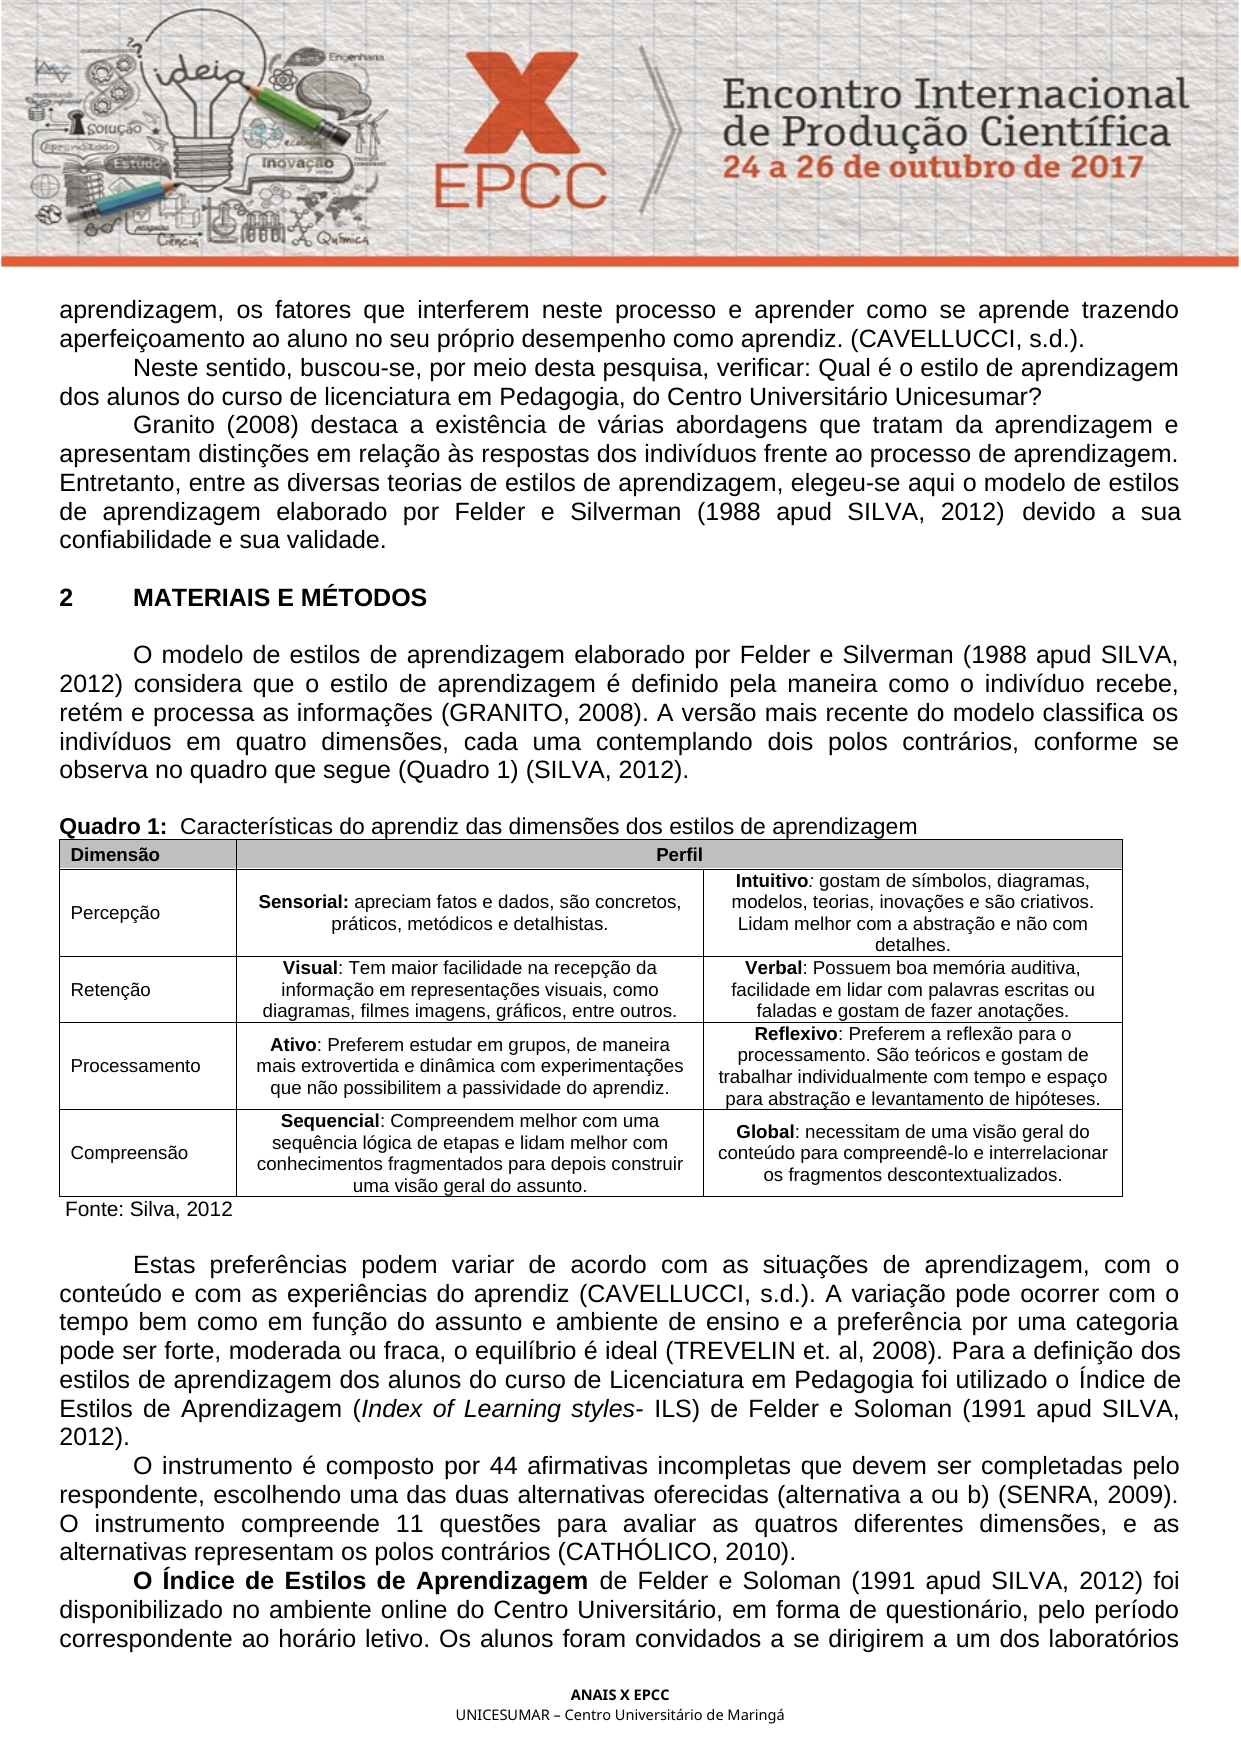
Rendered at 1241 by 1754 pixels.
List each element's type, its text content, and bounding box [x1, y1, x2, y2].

table_cell Global: necessitam de uma visão geral do conteúdo para compreendê-lo e interrelacionar os fragmentos descontextualizados. [704, 1110, 1122, 1196]
list Estas preferências podem variar de acordo com as situações de aprendizagem, com o conteúdo e com as experiências do aprendiz (CAVELLUCCI, s.d.). A variação pode ocorrer com o tempo bem como em função do assunto e ambiente de ensino e a preferência por uma categoria pode ser forte, moderada ou fraca, o equilíbrio é ideal (TREVELIN et. al, 2008). Para a definição dos estilos de aprendizagem dos alunos do curso de Licenciatura em Pedagogia foi utilizado o Índice de Estilos de Aprendizagem (Index of Learning styles- ILS) de Felder e Soloman (1991 apud SILVA, 2012). [59, 1250, 1181, 1451]
table_cell Percepção [60, 870, 236, 956]
table_header Perfil [237, 840, 1122, 868]
picture [1, 0, 1239, 268]
table_cell Sensorial: apreciam fatos e dados, são concretos, práticos, metódicos e detalhistas. [237, 870, 703, 956]
table_cell Visual: Tem maior facilidade na recepção da informação em representações visuais, como diagramas, filmes imagens, gráficos, entre outros. [237, 957, 703, 1022]
table_cell Intuitivo: gostam de símbolos, diagramas, modelos, teorias, inovações e são criativos. Lidam melhor com a abstração e não com detalhes. [704, 870, 1122, 956]
table_cell Compreensão [60, 1110, 236, 1196]
table_cell Verbal: Possuem boa memória auditiva, facilidade em lidar com palavras escritas ou faladas e gostam de fazer anotações. [704, 957, 1122, 1022]
table_cell Ativo: Preferem estudar em grupos, de maneira mais extrovertida e dinâmica com experimentações que não possibilitem a passividade do aprendiz. [237, 1023, 703, 1109]
text Granito (2008) destaca a existência de várias abordagens que tratam da aprendizagem e apresentam distinções em relação às respostas dos indivíduos frente ao processo de aprendizagem. Entretanto, entre as diversas teorias de estilos de aprendizagem, elegeu-se aqui o modelo de estilos de aprendizagem elaborado por Felder e Silverman (1988 apud SILVA, 2012) devido a sua confiabilidade e sua validade. [59, 410, 1181, 554]
table_cell Reflexivo: Preferem a reflexão para o processamento. São teóricos e gostam de trabalhar individualmente com tempo e espaço para abstração e levantamento de hipóteses. [704, 1023, 1122, 1109]
table_cell Sequencial: Compreendem melhor com uma sequência lógica de etapas e lidam melhor com conhecimentos fragmentados para depois construir uma visão geral do assunto. [237, 1110, 703, 1196]
text Fonte: Silva, 2012 [59, 1197, 1181, 1221]
text Quadro 1: Características do aprendiz das dimensões dos estilos de aprendizagem [59, 813, 1181, 839]
text 2 MATERIAIS E MÉTODOS [59, 583, 1181, 611]
table_cell Processamento [60, 1023, 236, 1109]
text Neste sentido, buscou-se, por meio desta pesquisa, verificar: Qual é o estilo de aprendizagem dos alunos do curso de licenciatura em Pedagogia, do Centro Universitário Unicesumar? [59, 353, 1181, 410]
table_header Dimensão [60, 840, 236, 868]
text O modelo de estilos de aprendizagem elaborado por Felder e Silverman (1988 apud SILVA, 2012) considera que o estilo de aprendizagem é definido pela maneira como o indivíduo recebe, retém e processa as informações (GRANITO, 2008). A versão mais recente do modelo classifica os indivíduos em quatro dimensões, cada uma contemplando dois polos contrários, conforme se observa no quadro que segue (Quadro 1) (SILVA, 2012). [59, 640, 1181, 784]
table_cell Retenção [60, 957, 236, 1022]
text O instrumento é composto por 44 afirmativas incompletas que devem ser completadas pelo respondente, escolhendo uma das duas alternativas oferecidas (alternativa a ou b) (SENRA, 2009). O instrumento compreende 11 questões para avaliar as quatros diferentes dimensões, e as alternativas representam os polos contrários (CATHÓLICO, 2010). [59, 1451, 1181, 1566]
